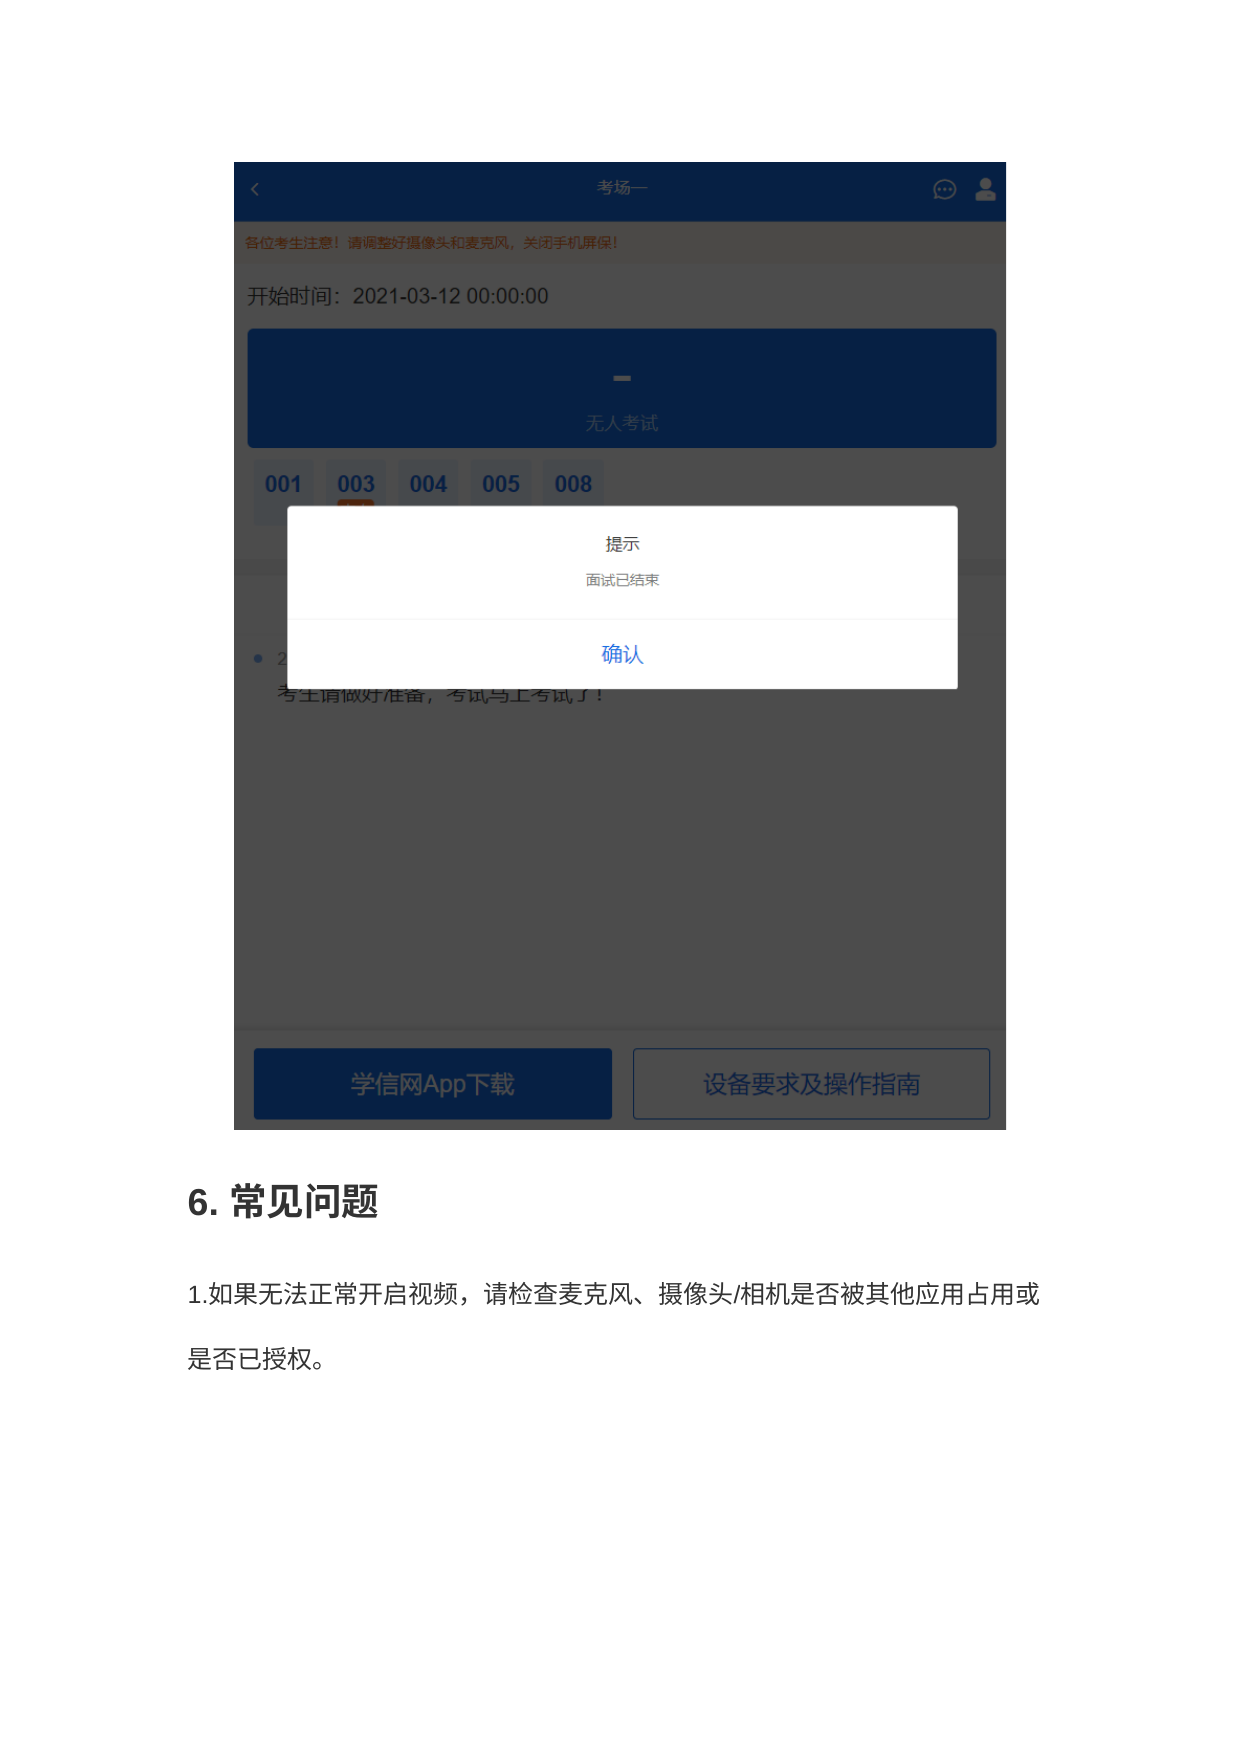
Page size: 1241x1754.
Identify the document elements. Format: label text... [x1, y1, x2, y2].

picture [234, 162, 1007, 1130]
text 1.如果无法正常开启视频，请检查麦克风、摄像头/相机是否被其他应用占用或是否已授权。 [187, 1260, 1053, 1390]
subtitle 6. 常见问题 [187, 1166, 1053, 1231]
